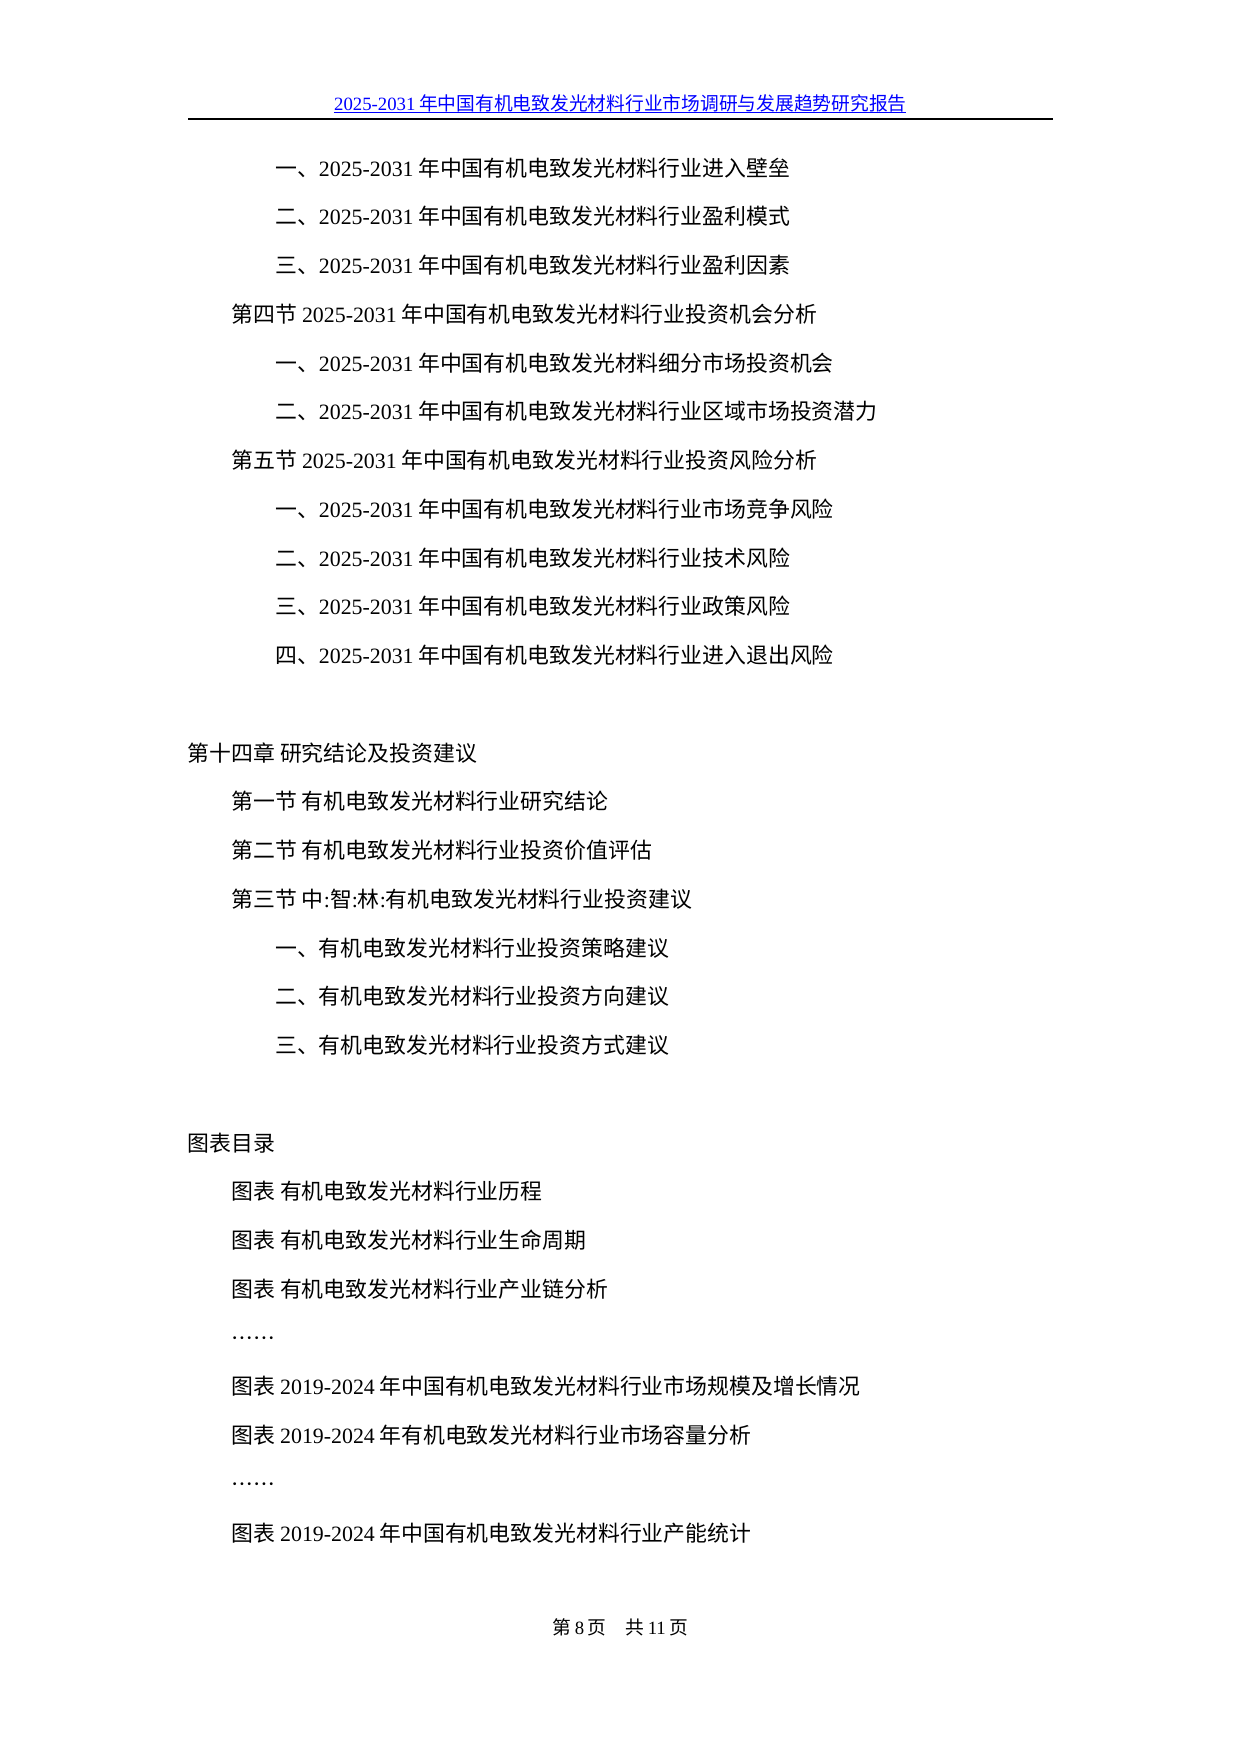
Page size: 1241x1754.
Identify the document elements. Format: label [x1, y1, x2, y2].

text [187, 150, 1053, 1548]
